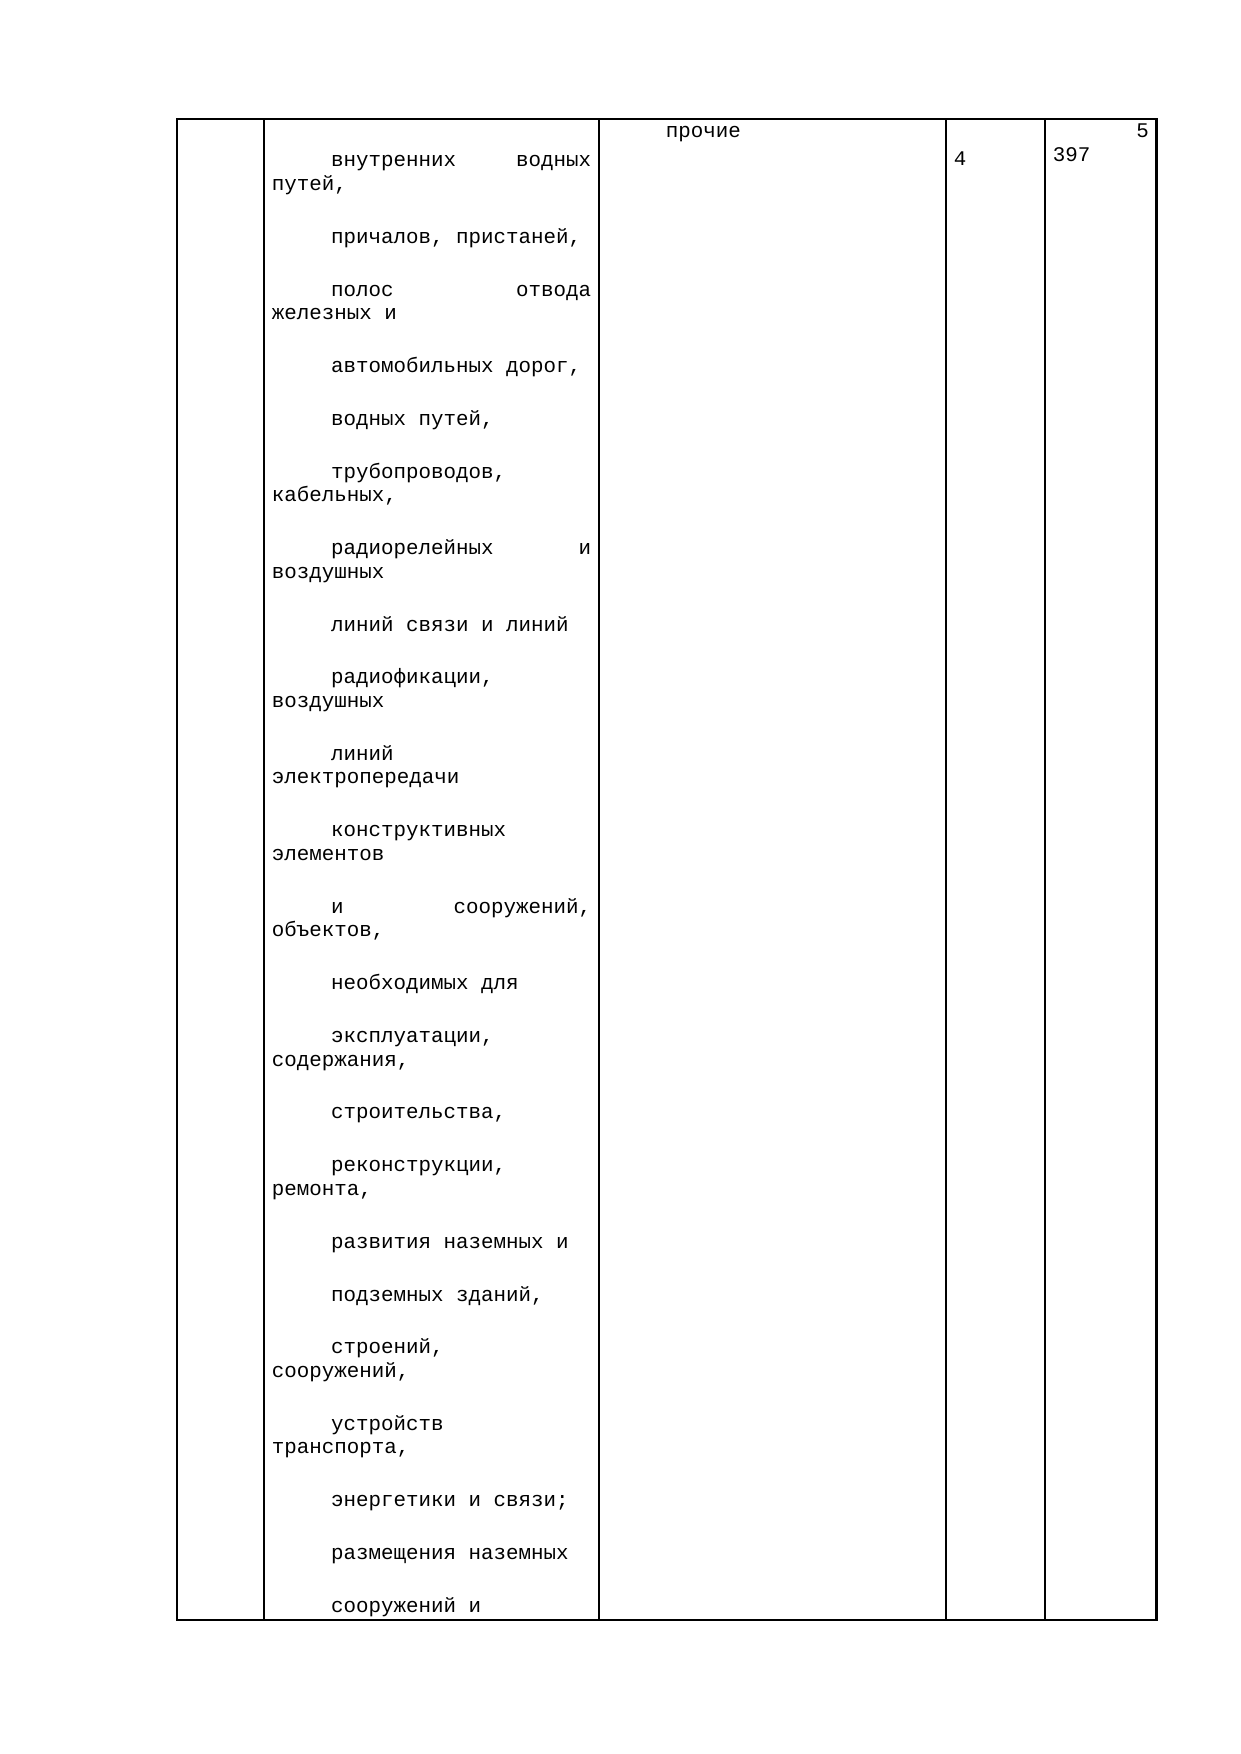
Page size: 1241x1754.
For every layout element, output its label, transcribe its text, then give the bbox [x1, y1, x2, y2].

table_cell 4 [947, 120, 1044, 1619]
table_cell 5397 [1046, 120, 1155, 1619]
table_cell прочие [600, 120, 945, 1619]
